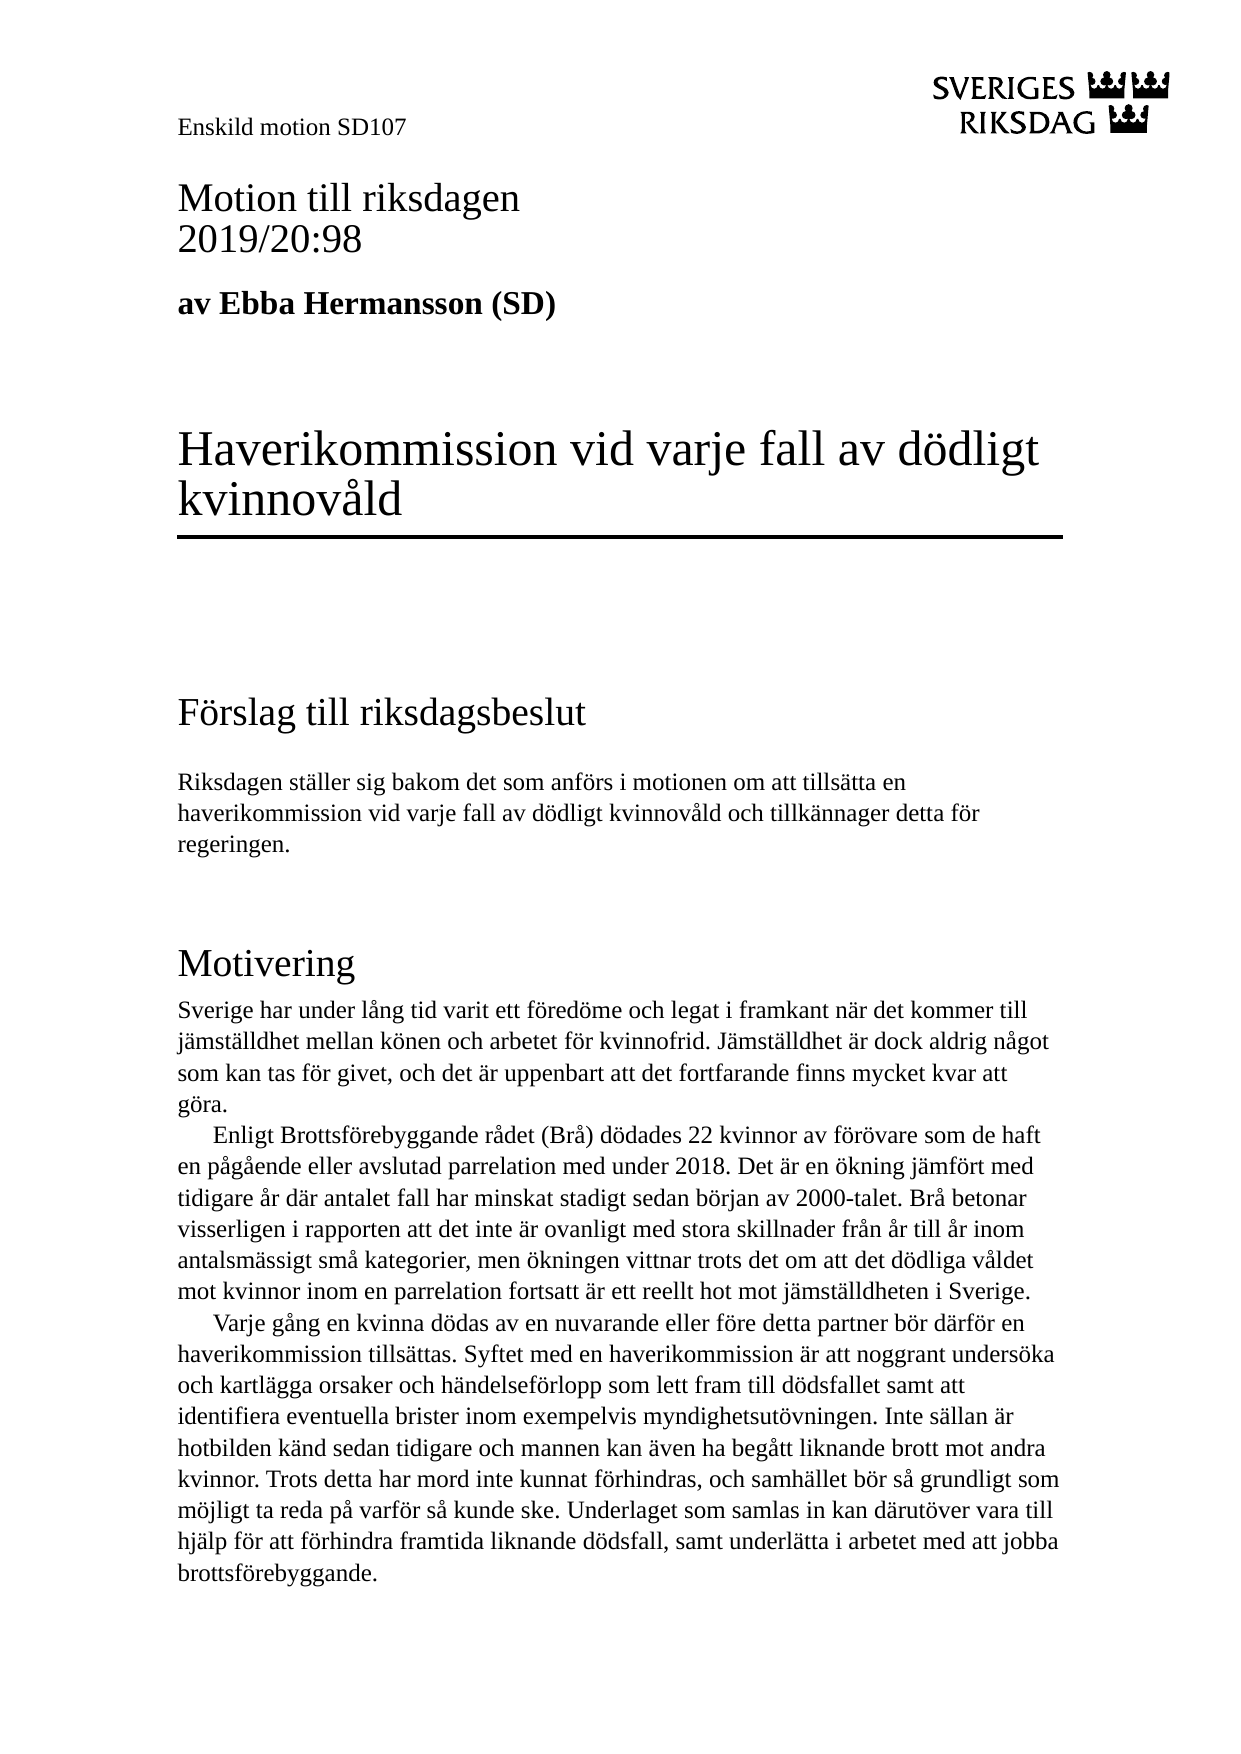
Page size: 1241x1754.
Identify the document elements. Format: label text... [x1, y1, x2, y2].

text Sverige har under lång tid varit ett föredöme och legat i framkant när det kommer till jämställdhet mellan könen och arbetet för kvinnofrid. Jämställdhet är dock aldrig något som kan tas för givet, och det är uppenbart att det fortfarande finns mycket kvar att göra. [177, 993, 1063, 1118]
text Varje gång en kvinna dödas av en nuvarande eller före detta partner bör därför en haverikommission tillsättas. Syftet med en haverikommission är att noggrant undersöka och kartlägga orsaker och händelseförlopp som lett fram till dödsfallet samt att identifiera eventuella brister inom exempelvis myndighetsutövningen. Inte sällan är hotbilden känd sedan tidigare och mannen kan även ha begått liknande brott mot andra kvinnor. Trots detta har mord inte kunnat förhindras, och samhället bör så grundligt som möjligt ta reda på varför så kunde ske. Underlaget som samlas in kan därutöver vara till hjälp för att förhindra framtida liknande dödsfall, samt underlätta i arbetet med att jobba brottsförebyggande. [177, 1305, 1063, 1586]
text Enligt Brottsförebyggande rådet (Brå) dödades 22 kvinnor av förövare som de haft en pågående eller avslutad parrelation med under 2018. Det är en ökning jämfört med tidigare år där antalet fall har minskat stadigt sedan början av 2000-talet. Brå betonar visserligen i rapporten att det inte är ovanligt med stora skillnader från år till år inom antalsmässigt små kategorier, men ökningen vittnar trots det om att det dödliga våldet mot kvinnor inom en parrelation fortsatt är ett reellt hot mot jämställdheten i Sverige. [177, 1118, 1063, 1305]
